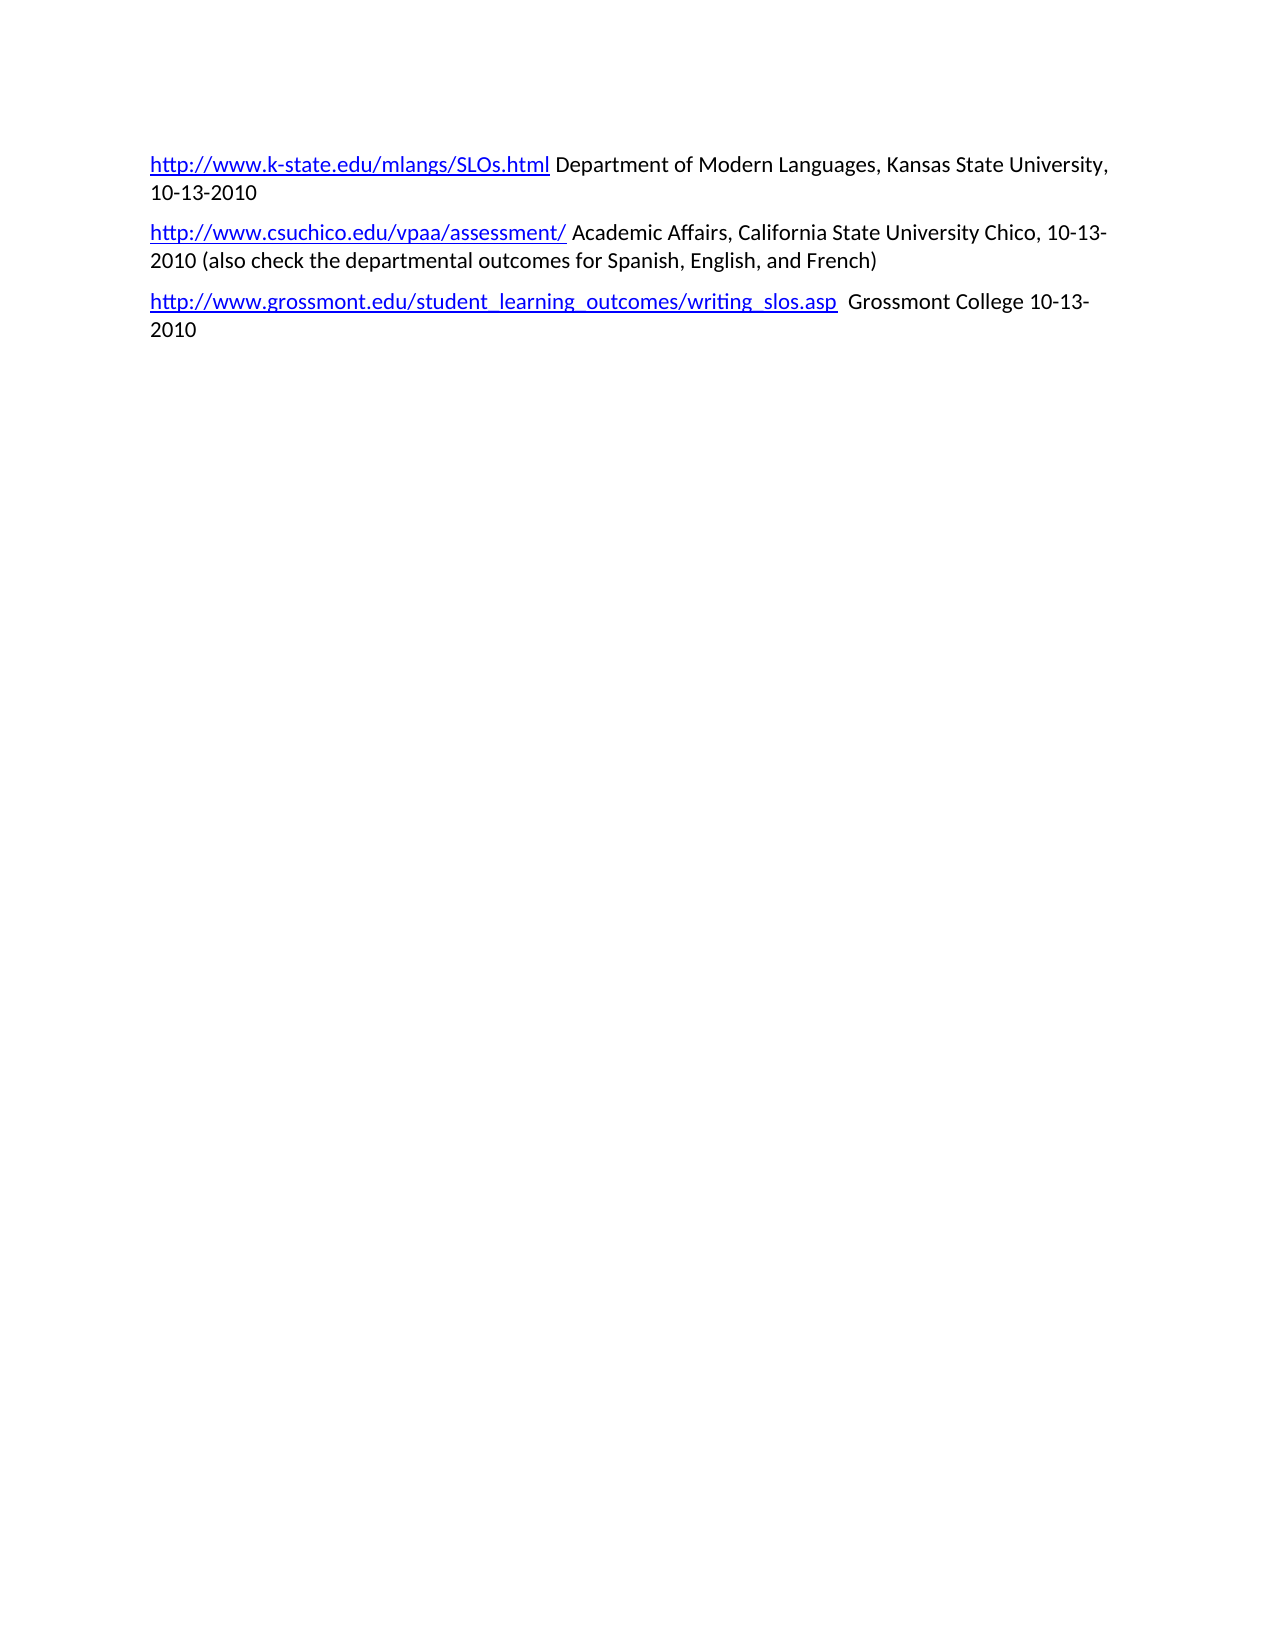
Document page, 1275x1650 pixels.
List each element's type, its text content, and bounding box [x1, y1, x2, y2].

text http://www.csuchico.edu/vpaa/assessment/ Academic Affairs, California State University Chico, 10-13-2010 (also check the departmental outcomes for Spanish, English, and French) [150, 218, 1125, 274]
text http://www.k-state.edu/mlangs/SLOs.html Department of Modern Languages, Kansas State University, 10-13-2010 [150, 150, 1125, 206]
text http://www.grossmont.edu/student_learning_outcomes/writing_slos.asp Grossmont College 10-13-2010 [150, 287, 1125, 343]
